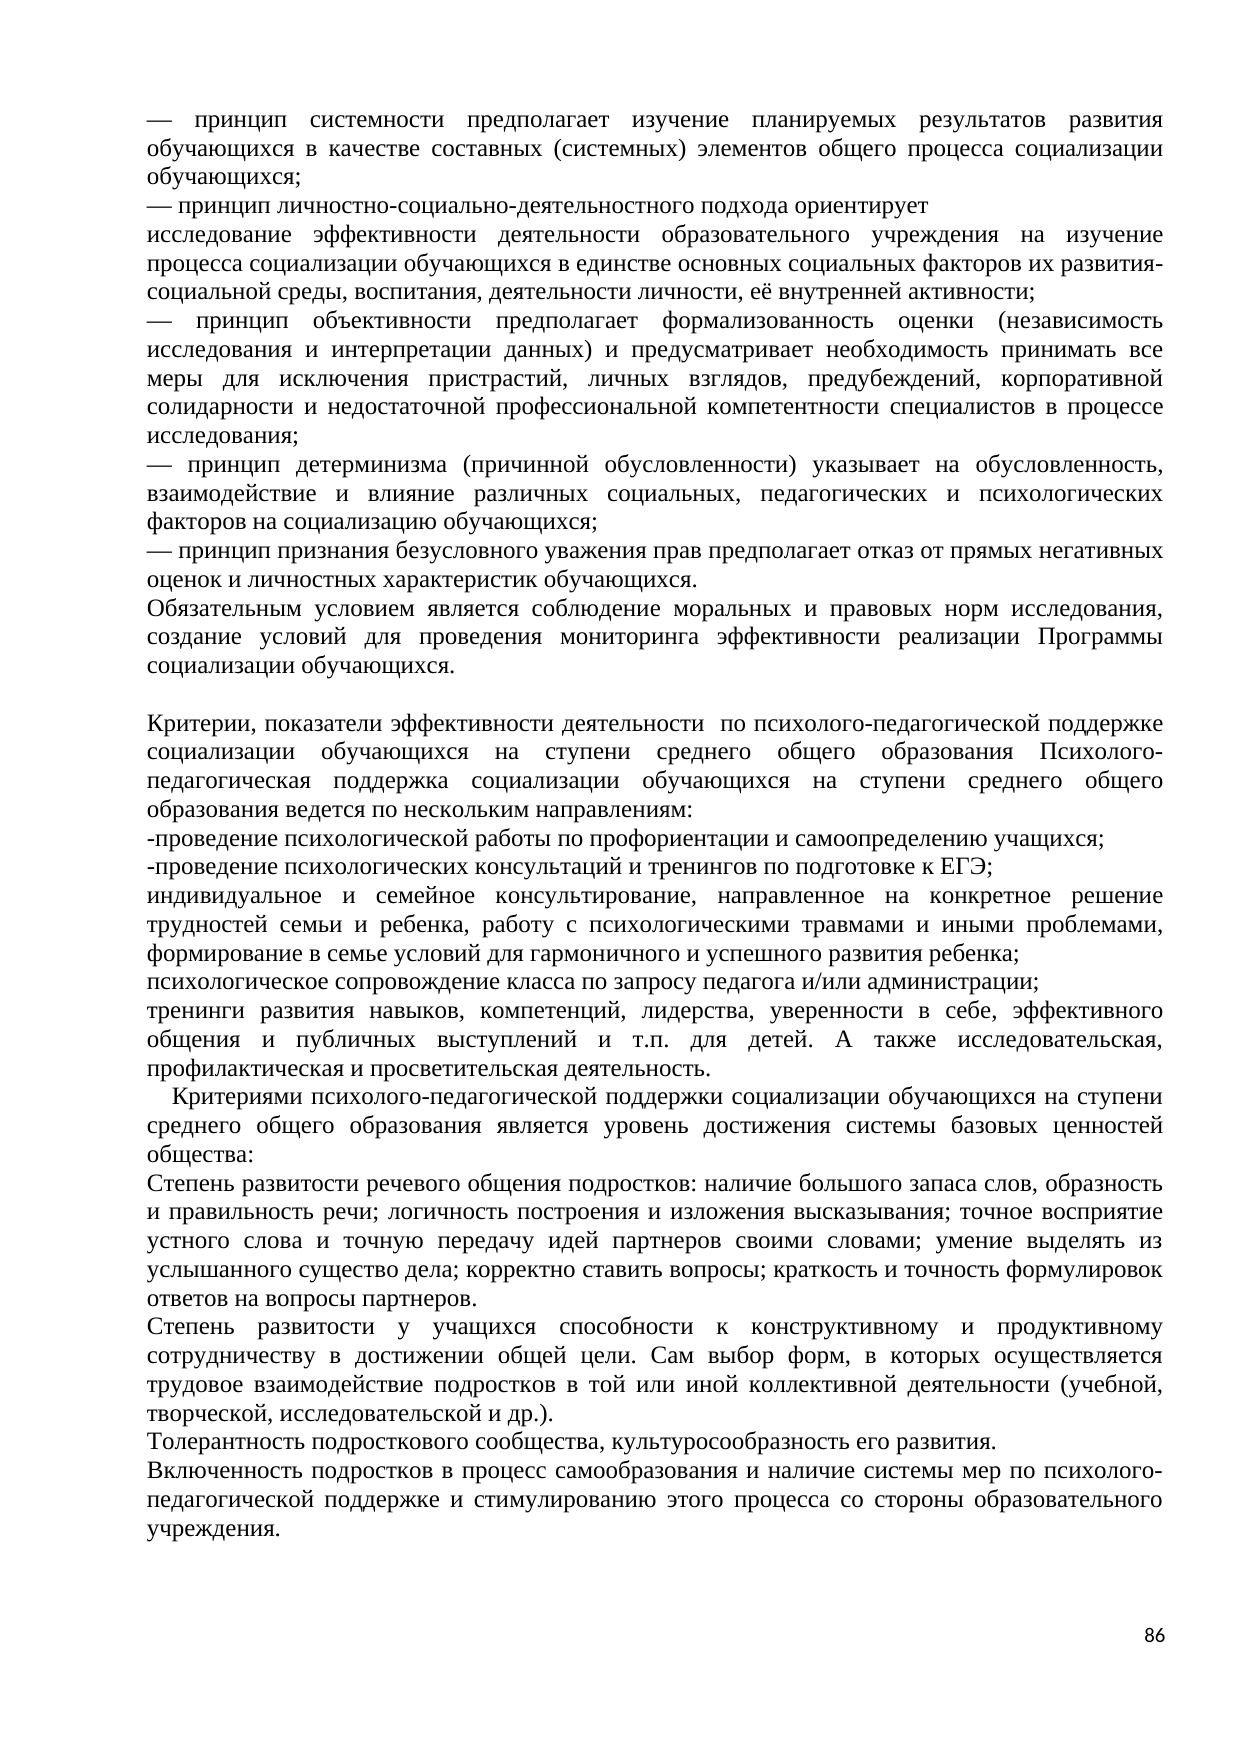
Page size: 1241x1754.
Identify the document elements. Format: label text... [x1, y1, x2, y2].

text индивидуальное и семейное консультирование, направленное на конкретное решение трудностей семьи и ребенка, работу с психологическими травмами и иными проблемами, формирование в семье условий для гармоничного и успешного развития ребенка; [147, 880, 1164, 966]
text Включенность подростков в процесс самообразования и наличие системы мер по психолого-педагогической поддержке и стимулированию этого процесса со стороны образовательного учреждения. [147, 1455, 1164, 1541]
text -проведение психологической работы по профориентации и самоопределению учащихся; [147, 823, 1164, 851]
text Толерантность подросткового сообщества, культуросообразность его развития. [147, 1426, 1164, 1455]
text — принцип объективности предполагает формализованность оценки (независимость исследования и интерпретации данных) и предусматривает необходимость принимать все меры для исключения пристрастий, личных взглядов, предубеждений, корпоративной солидарности и недостаточной профессиональной компетентности специалистов в процессе исследования; [147, 305, 1164, 449]
text Степень развитости речевого общения подростков: наличие большого запаса слов, образность и правильность речи; логичность построения и изложения высказывания; точное восприятие устного слова и точную передачу идей партнеров своими словами; умение выделять из услышанного существо дела; корректно ставить вопросы; краткость и точность формулировок ответов на вопросы партнеров. [147, 1168, 1164, 1311]
text — принцип детерминизма (причинной обусловленности) указывает на обусловленность, взаимодействие и влияние различных социальных, педагогических и психологических факторов на социализацию обучающихся; [147, 449, 1164, 535]
text исследование эффективности деятельности образовательного учреждения на изучение процесса социализации обучающихся в единстве основных социальных факторов их развития-социальной среды, воспитания, деятельности личности, её внутренней активности; [147, 219, 1164, 305]
text Обязательным условием является соблюдение моральных и правовых норм исследования, создание условий для проведения мониторинга эффективности реализации Программы социализации обучающихся. [147, 593, 1164, 679]
text -проведение психологических консультаций и тренингов по подготовке к ЕГЭ; [147, 851, 1164, 880]
text Степень развитости у учащихся способности к конструктивному и продуктивному сотрудничеству в достижении общей цели. Сам выбор форм, в которых осуществляется трудовое взаимодействие подростков в той или иной коллективной деятельности (учебной, творческой, исследовательской и др.). [147, 1311, 1164, 1426]
text — принцип системности предполагает изучение планируемых результатов развития обучающихся в качестве составных (системных) элементов общего процесса социализации обучающихся; [147, 104, 1164, 190]
text тренинги развития навыков, компетенций, лидерства, уверенности в себе, эффективного общения и публичных выступлений и т.п. для детей. А также исследовательская, профилактическая и просветительская деятельность. [147, 995, 1164, 1081]
text — принцип признания безусловного уважения прав предполагает отказ от прямых негативных оценок и личностных характеристик обучающихся. [147, 535, 1164, 593]
text Критериями психолого-педагогической поддержки социализации обучающихся на ступени среднего общего образования является уровень достижения системы базовых ценностей общества: [147, 1081, 1164, 1168]
text — принцип личностно-социально-деятельностного подхода ориентирует [147, 190, 1164, 219]
text Критерии, показатели эффективности деятельности по психолого-педагогической поддержке социализации обучающихся на ступени среднего общего образования Психолого-педагогическая поддержка социализации обучающихся на ступени среднего общего образования ведется по нескольким направлениям: [147, 708, 1164, 823]
text психологическое сопровождение класса по запросу педагога и/или администрации; [147, 966, 1164, 995]
